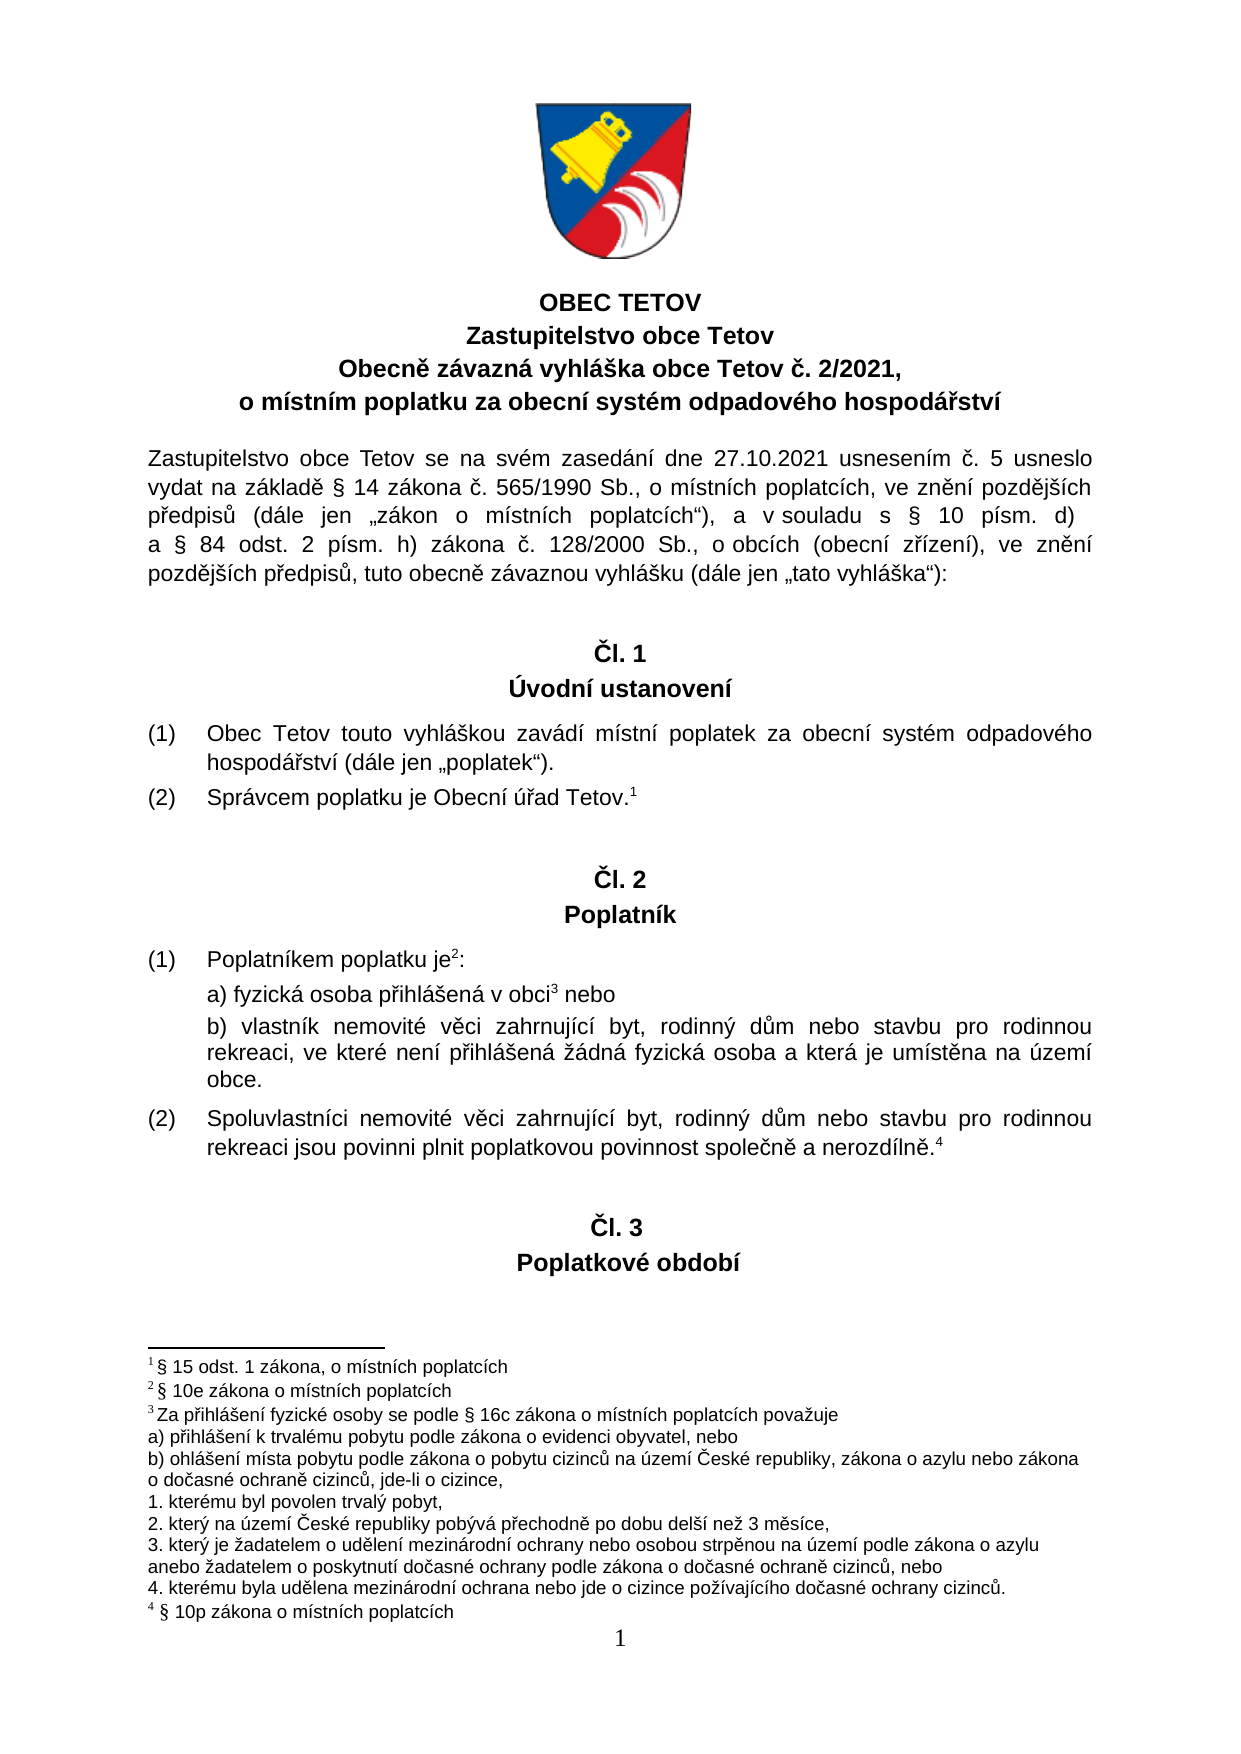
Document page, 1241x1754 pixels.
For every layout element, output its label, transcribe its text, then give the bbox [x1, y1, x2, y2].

text Zastupitelstvo obce Tetov [148, 321, 1093, 349]
list Poplatníkem poplatku je: [148, 946, 1093, 972]
text OBEC TETOV [148, 288, 1093, 317]
text Poplatník [148, 901, 1093, 929]
picture [535, 103, 692, 259]
text Čl. 3 [583, 1212, 1093, 1241]
text Obecně závazná vyhláška obce Tetov č. 2/2021, [148, 354, 1093, 383]
list Obec Tetov touto vyhláškou zavádí místní poplatek za obecní systém odpadového hospodářství (dále jen „poplatek“). [148, 720, 1093, 775]
text Poplatkové období [510, 1247, 1093, 1276]
list Správcem poplatku je Obecní úřad Tetov. [148, 784, 1093, 810]
text b) vlastník nemovité věci zahrnující byt, rodinný dům nebo stavbu pro rodinnou rekreaci, ve které není přihlášená žádná fyzická osoba a která je umístěna na území obce. [207, 1013, 1093, 1092]
text Zastupitelstvo obce Tetov se na svém zasedání dne 27.10.2021 usnesením č. 5 usneslo vydat na základě § 14 zákona č. 565/1990 Sb., o místních poplatcích, ve znění pozdějších předpisů (dále jen „zákon o místních poplatcích“), a v souladu s § 10 písm. d) a § 84 odst. 2 písm. h) zákona č. 128/2000 Sb., o obcích (obecní zřízení), ve znění pozdějších předpisů, tuto obecně závaznou vyhlášku (dále jen „tato vyhláška“): [148, 444, 1093, 587]
text Čl. 1 [148, 639, 1093, 668]
text o místním poplatku za obecní systém odpadového hospodářství [148, 387, 1093, 416]
list Spoluvlastníci nemovité věci zahrnující byt, rodinný dům nebo stavbu pro rodinnou rekreaci jsou povinni plnit poplatkovou povinnost společně a nerozdílně. [148, 1104, 1093, 1160]
text Úvodní ustanovení [148, 674, 1093, 703]
text a) fyzická osoba přihlášená v obci nebo [148, 981, 1093, 1007]
text Čl. 2 [148, 866, 1093, 894]
